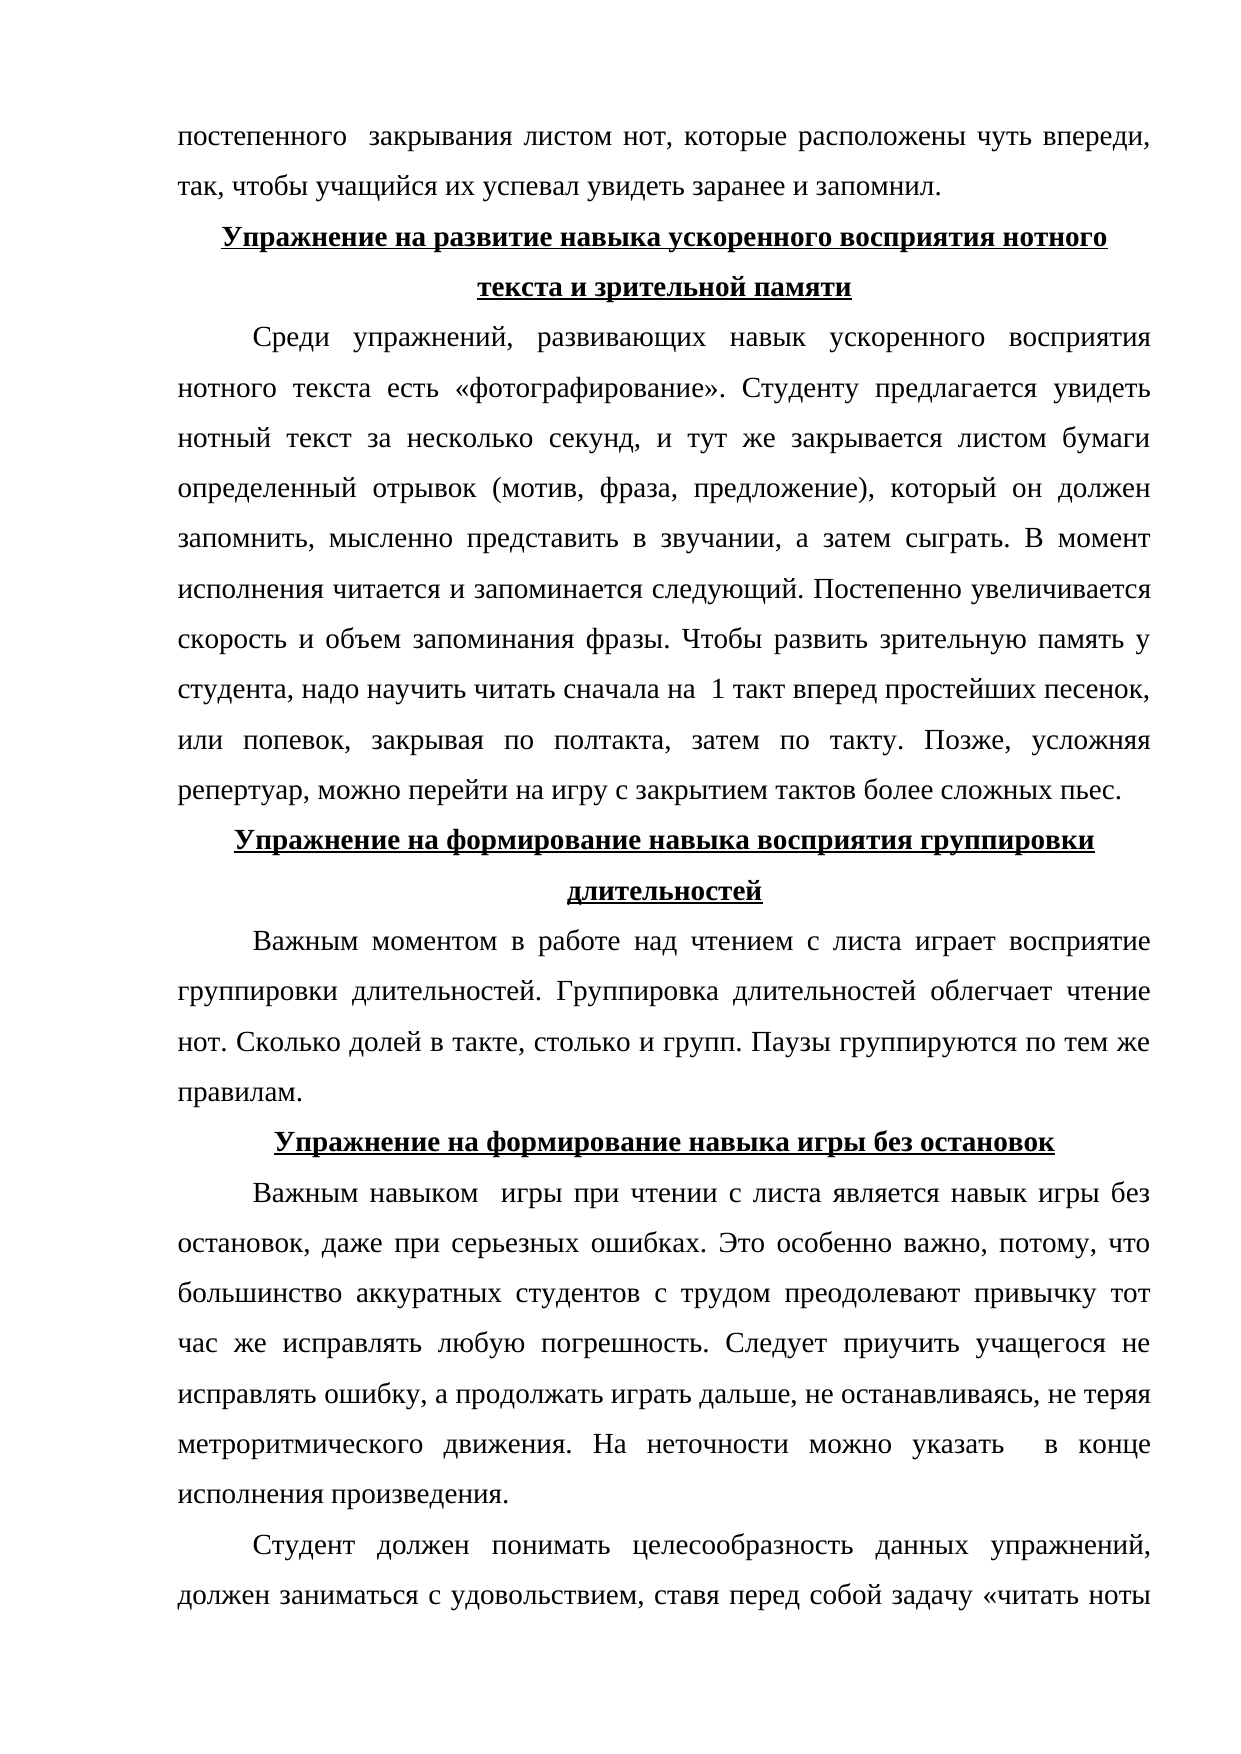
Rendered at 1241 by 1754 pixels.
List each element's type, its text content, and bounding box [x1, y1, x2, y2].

text Упражнение на развитие навыка ускоренного восприятия нотного текста и зрительной памяти [177, 219, 1152, 303]
text Упражнение на формирование навыка восприятия группировки длительностей [177, 822, 1152, 906]
text Упражнение на формирование навыка игры без остановок [177, 1124, 1152, 1158]
text Среди упражнений, развивающих навык ускоренного восприятия нотного текста есть «фотографирование». Студенту предлагается увидеть нотный текст за несколько секунд, и тут же закрывается листом бумаги определенный отрывок (мотив, фраза, предложение), который он должен запомнить, мысленно представить в звучании, а затем сыграть. В момент исполнения читается и запоминается следующий. Постепенно увеличивается скорость и объем запоминания фразы. Чтобы развить зрительную память у студента, надо научить читать сначала на 1 такт вперед простейших песенок, или попевок, закрывая по полтакта, затем по такту. Позже, усложняя репертуар, можно перейти на игру с закрытием тактов более сложных пьес. [177, 319, 1152, 806]
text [177, 118, 1152, 202]
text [177, 1527, 1152, 1611]
text Важным моментом в работе над чтением с листа играет восприятие группировки длительностей. Группировка длительностей облегчает чтение нот. Сколько долей в такте, столько и групп. Паузы группируются по тем же правилам. [177, 923, 1152, 1108]
text Важным навыком игры при чтении с листа является навык игры без остановок, даже при серьезных ошибках. Это особенно важно, потому, что большинство аккуратных студентов с трудом преодолевают привычку тот час же исправлять любую погрешность. Следует приучить учащегося не исправлять ошибку, а продолжать играть дальше, не останавливаясь, не теряя метроритмического движения. На неточности можно указать в конце исполнения произведения. [177, 1175, 1152, 1510]
